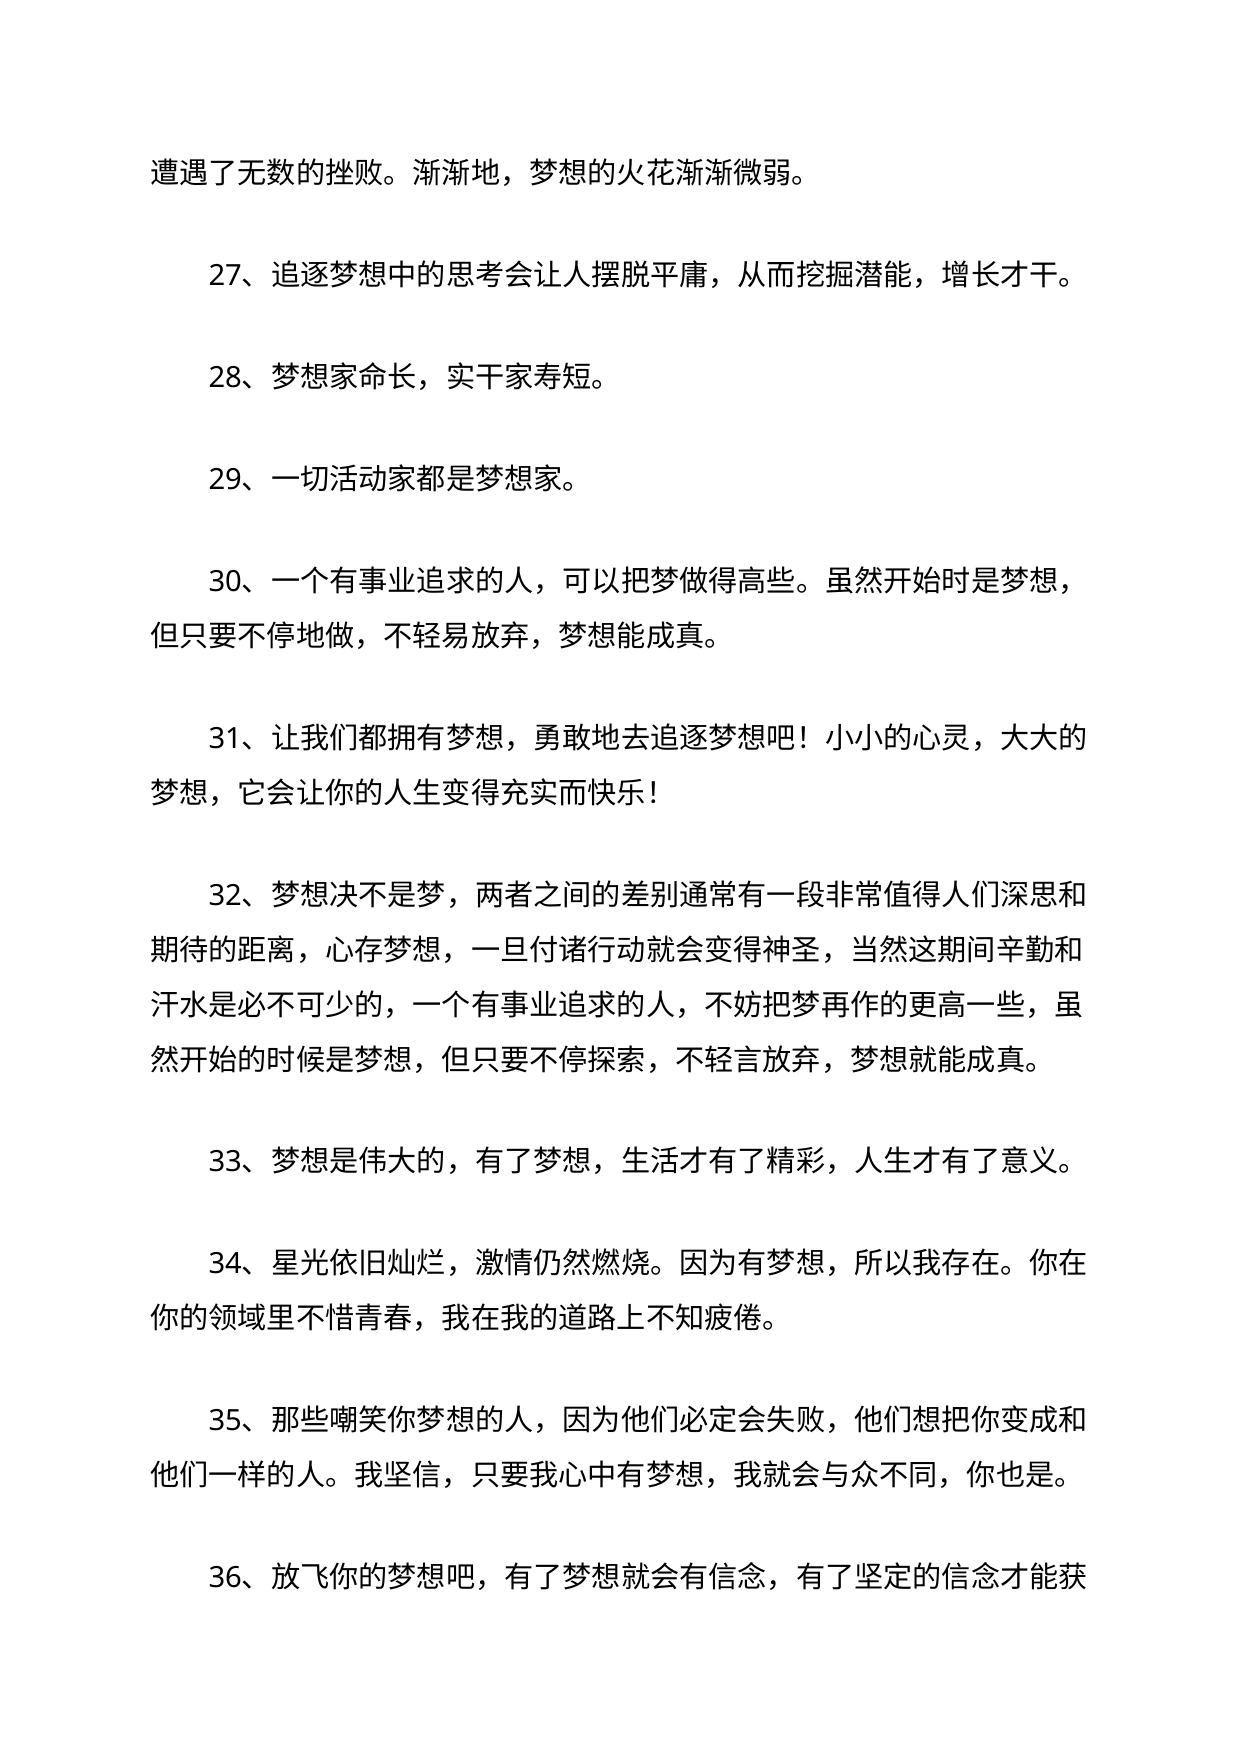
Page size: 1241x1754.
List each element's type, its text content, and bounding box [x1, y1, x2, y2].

text 32、梦想决不是梦，两者之间的差别通常有一段非常值得人们深思和期待的距离，心存梦想，一旦付诸行动就会变得神圣，当然这期间辛勤和汗水是必不可少的，一个有事业追求的人，不妨把梦再作的更高一些，虽然开始的时候是梦想，但只要不停探索，不轻言放弃，梦想就能成真。 [150, 871, 1090, 1078]
text 30、一个有事业追求的人，可以把梦做得高些。虽然开始时是梦想，但只要不停地做，不轻易放弃，梦想能成真。 [150, 558, 1090, 655]
text 33、梦想是伟大的，有了梦想，生活才有了精彩，人生才有了意义。 [150, 1138, 1090, 1180]
text 27、追逐梦想中的思考会让人摆脱平庸，从而挖掘潜能，增长才干。 [150, 252, 1090, 294]
text 34、星光依旧灿烂，激情仍然燃烧。因为有梦想，所以我存在。你在你的领域里不惜青春，我在我的道路上不知疲倦。 [150, 1240, 1090, 1337]
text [150, 150, 1090, 192]
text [150, 1553, 1090, 1596]
text 29、一切活动家都是梦想家。 [150, 456, 1090, 498]
text 28、梦想家命长，实干家寿短。 [150, 354, 1090, 396]
text 31、让我们都拥有梦想，勇敢地去追逐梦想吧！小小的心灵，大大的梦想，它会让你的人生变得充实而快乐！ [150, 714, 1090, 812]
text 35、那些嘲笑你梦想的人，因为他们必定会失败，他们想把你变成和他们一样的人。我坚信，只要我心中有梦想，我就会与众不同，你也是。 [150, 1397, 1090, 1494]
